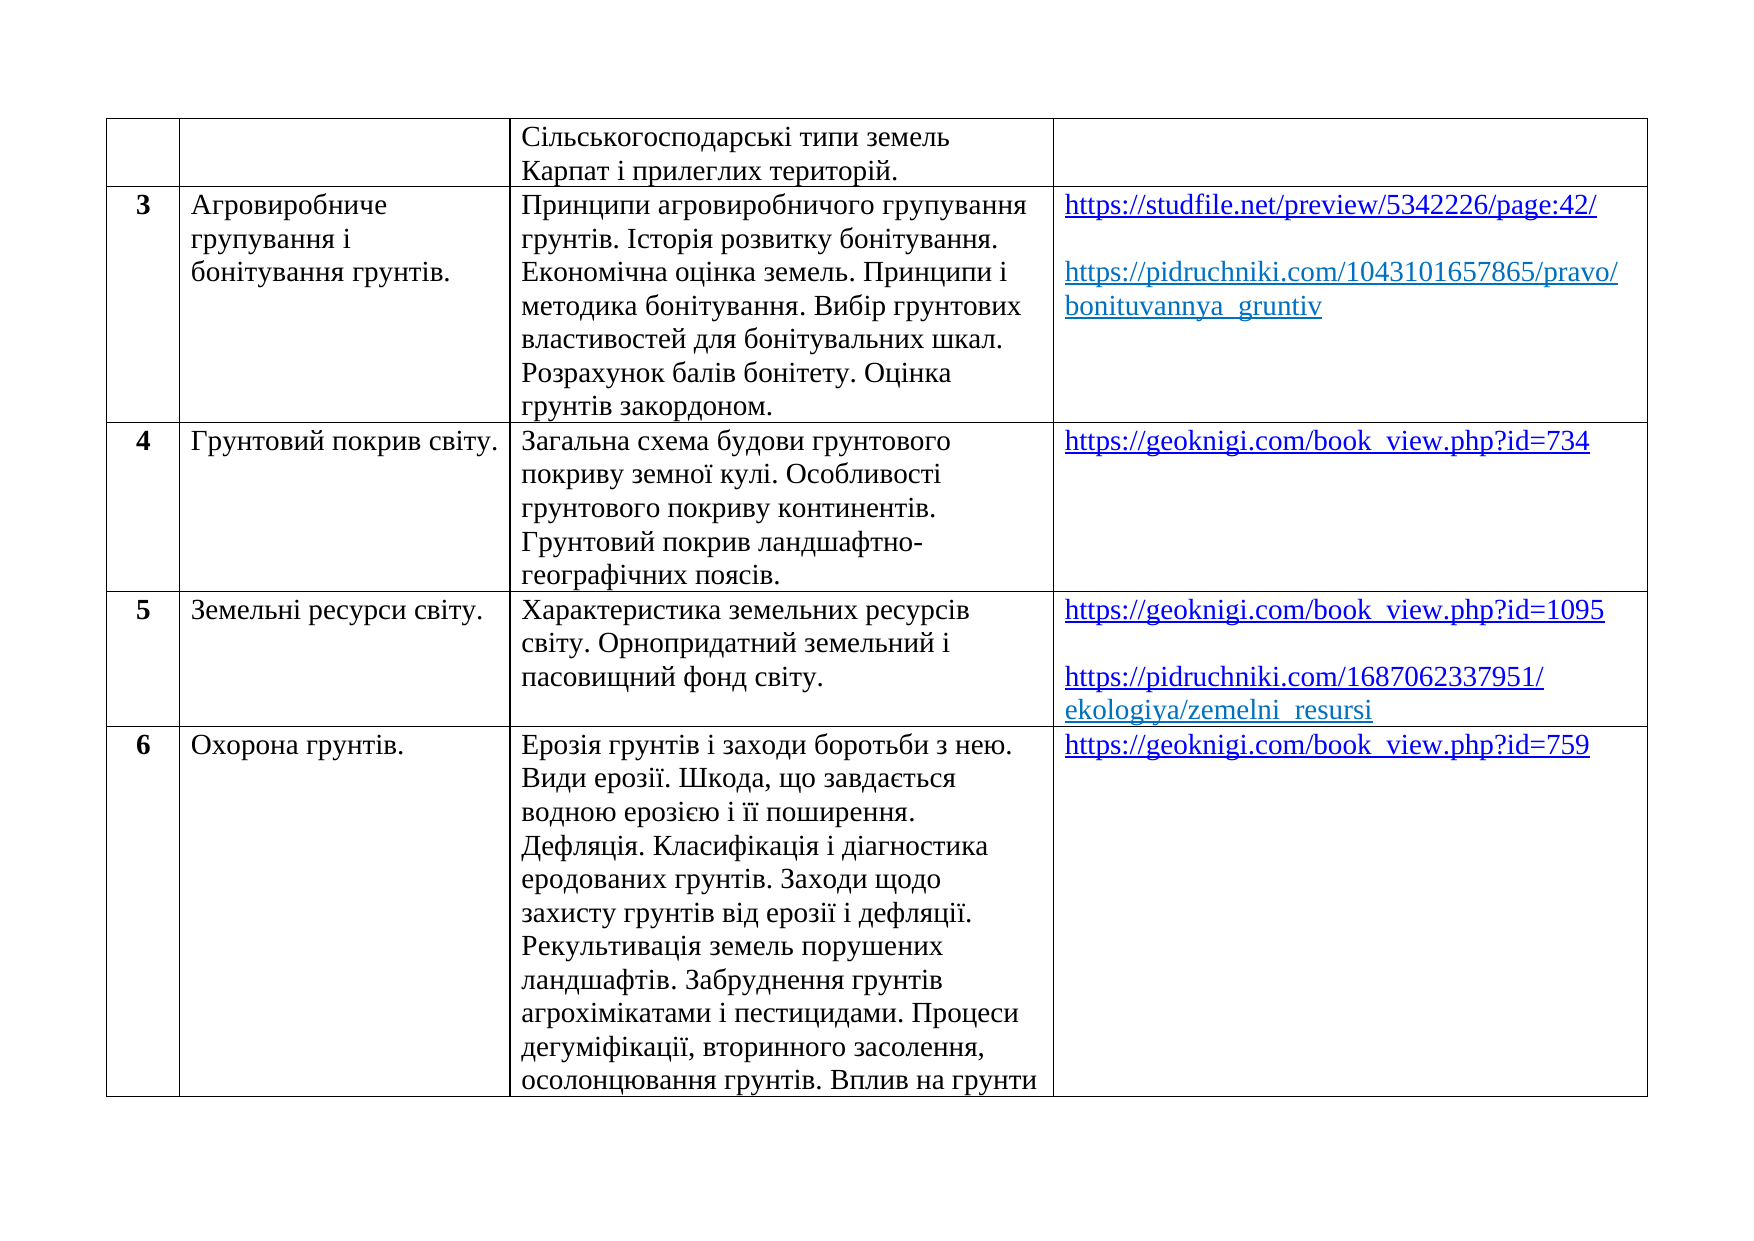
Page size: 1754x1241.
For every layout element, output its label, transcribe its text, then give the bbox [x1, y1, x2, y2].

table_cell Охорона грунтів. [180, 727, 509, 1096]
table_cell Земельні ресурси світу. [180, 592, 509, 726]
table_cell 3 [107, 187, 179, 422]
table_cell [511, 119, 1053, 186]
table_cell https://studfile.net/preview/5342226/page:42/ https://pidruchniki.com/1043101657865/pravo/ bonituvannya_gruntiv [1054, 187, 1647, 422]
table_cell Принципи агровиробничого групування грунтів. Історія розвитку бонітування. Економічна оцінка земель. Принципи і методика бонітування. Вибір грунтових властивостей для бонітувальних шкал. Розрахунок балів бонітету. Оцінка грунтів закордоном. [511, 187, 1053, 422]
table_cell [1054, 727, 1647, 1096]
table_cell 2 [107, 119, 179, 186]
table_cell Агровиробниче групування і бонітування грунтів. [180, 187, 509, 422]
table_cell 4 [107, 423, 179, 591]
table_cell Загальна схема будови грунтового покриву земної кулі. Особливості грунтового покриву континентів. Грунтовий покрив ландшафтно-географічних поясів. [511, 423, 1053, 591]
table_cell https://geoknigi.com/book_view.php?id=1095 https://pidruchniki.com/1687062337951/ ekologiya/zemelni_resursi [1054, 592, 1647, 726]
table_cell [511, 727, 1053, 1096]
table_cell Характеристика земельних ресурсів світу. Орнопридатний земельний і пасовищний фонд світу. [511, 592, 1053, 726]
table_cell 6 [107, 727, 179, 1096]
table_cell https://geoknigi.com/book_view.php?id=734 [1054, 423, 1647, 591]
table_cell 5 [107, 592, 179, 726]
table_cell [1054, 119, 1647, 186]
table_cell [180, 119, 509, 186]
table_cell Грунтовий покрив світу. [180, 423, 509, 591]
